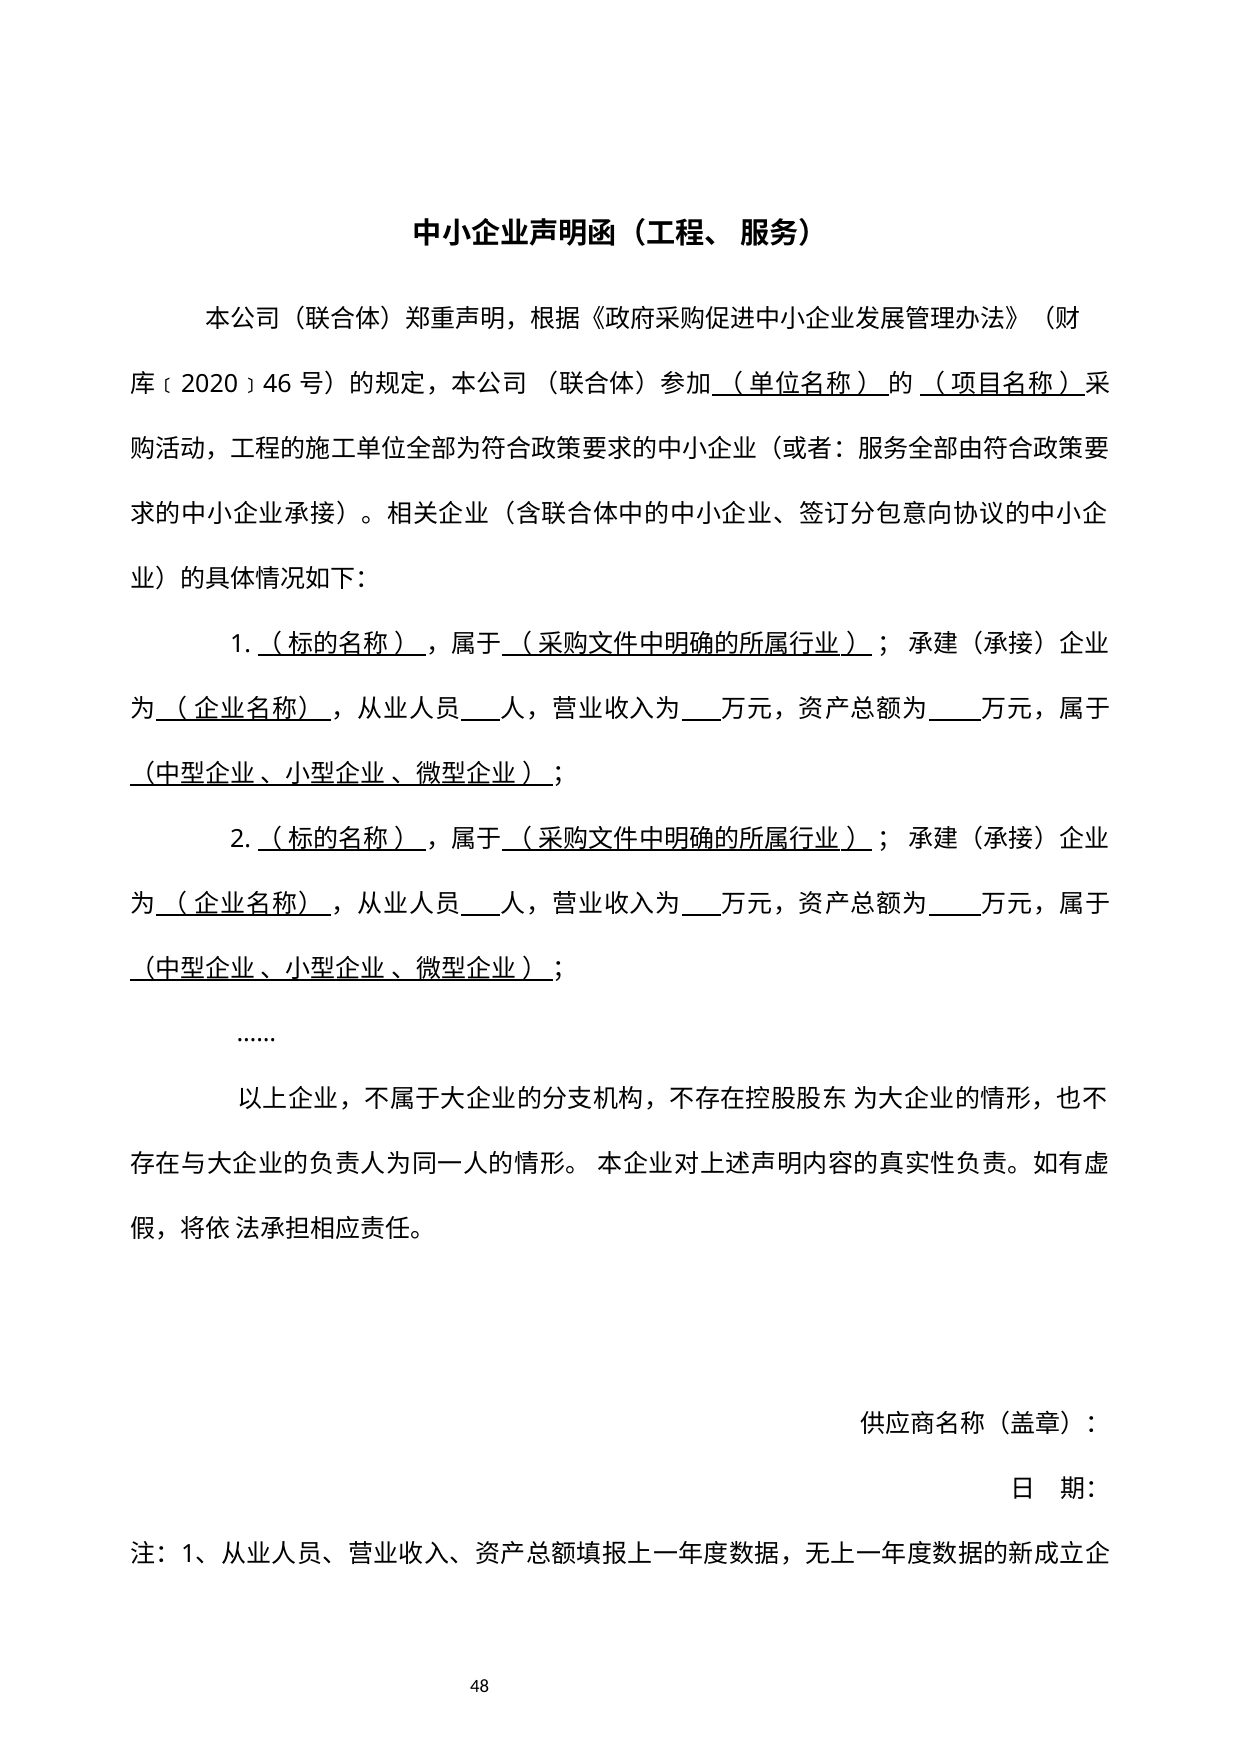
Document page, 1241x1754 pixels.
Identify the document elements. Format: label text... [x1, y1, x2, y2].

text 库﹝2020﹞46 号）的规定，本公司 （联合体）参加 （ 单位名称 ） 的 （ 项目名称 ）采购活动，工程的施工单位全部为符合政策要求的中小企业（或者：服务全部由符合政策要求的中小企业承接）。相关企业（含联合体中的中小企业、签订分包意向协议的中小企业）的具体情况如下： [130, 349, 1110, 609]
text 供应商名称（盖章）： [130, 1389, 1110, 1454]
text …… [130, 999, 1110, 1064]
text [130, 1519, 1110, 1584]
text 本公司（联合体）郑重声明，根据《政府采购促进中小企业发展管理办法》（财 [130, 284, 1110, 349]
text 中小企业声明函（工程、 服务） [130, 198, 1110, 263]
text 日 期： [130, 1454, 1110, 1519]
text 以上企业，不属于大企业的分支机构，不存在控股股东 为大企业的情形，也不存在与大企业的负责人为同一人的情形。 本企业对上述声明内容的真实性负责。如有虚假，将依 法承担相应责任。 [130, 1064, 1110, 1259]
text 1. （ 标的名称 ） ，属于 （ 采购文件中明确的所属行业 ） ； 承建（承接）企业为 （ 企业名称） ，从业人员 人，营业收入为 万元，资产总额为 万元，属于 （中型企业 、小型企业 、微型企业 ） ； [130, 609, 1110, 804]
text 2. （ 标的名称 ） ，属于 （ 采购文件中明确的所属行业 ） ； 承建（承接）企业为 （ 企业名称） ，从业人员 人，营业收入为 万元，资产总额为 万元，属于 （中型企业 、小型企业 、微型企业 ） ； [130, 804, 1110, 999]
